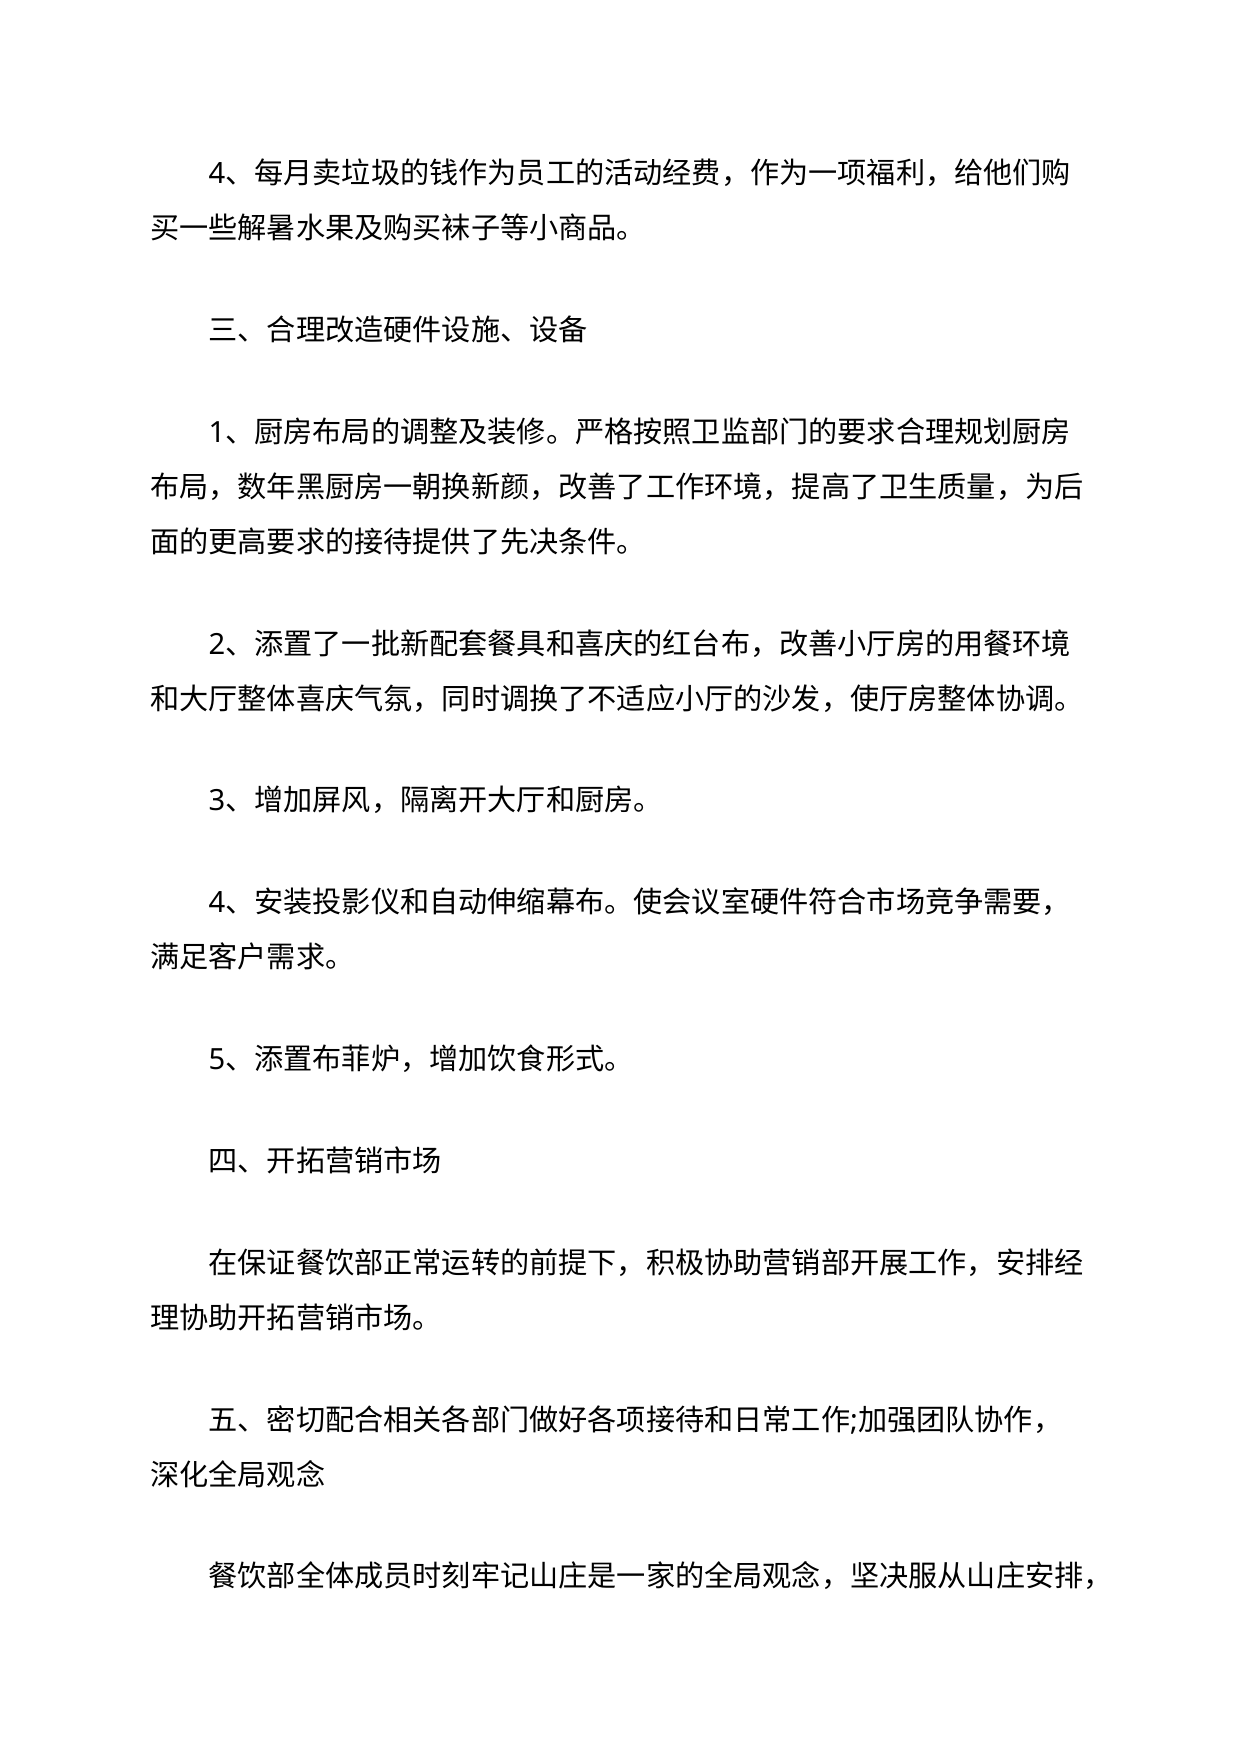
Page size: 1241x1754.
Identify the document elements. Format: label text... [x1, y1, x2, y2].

text 5、添置布菲炉，增加饮食形式。 [150, 1036, 1090, 1078]
text 4、安装投影仪和自动伸缩幕布。使会议室硬件符合市场竞争需要，满足客户需求。 [150, 879, 1090, 976]
text 2、添置了一批新配套餐具和喜庆的红台布，改善小厅房的用餐环境和大厅整体喜庆气氛，同时调换了不适应小厅的沙发，使厅房整体协调。 [150, 620, 1090, 717]
text 五、密切配合相关各部门做好各项接待和日常工作;加强团队协作，深化全局观念 [150, 1396, 1090, 1493]
text 1、厨房布局的调整及装修。严格按照卫监部门的要求合理规划厨房布局，数年黑厨房一朝换新颜，改善了工作环境，提高了卫生质量，为后面的更高要求的接待提供了先决条件。 [150, 408, 1090, 561]
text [150, 1553, 1090, 1595]
text 四、开拓营销市场 [150, 1138, 1090, 1180]
text 3、增加屏风，隔离开大厅和厨房。 [150, 777, 1090, 819]
text 在保证餐饮部正常运转的前提下，积极协助营销部开展工作，安排经理协助开拓营销市场。 [150, 1239, 1090, 1337]
text 三、合理改造硬件设施、设备 [150, 307, 1090, 349]
text 4、每月卖垃圾的钱作为员工的活动经费，作为一项福利，给他们购买一些解暑水果及购买袜子等小商品。 [150, 150, 1090, 247]
